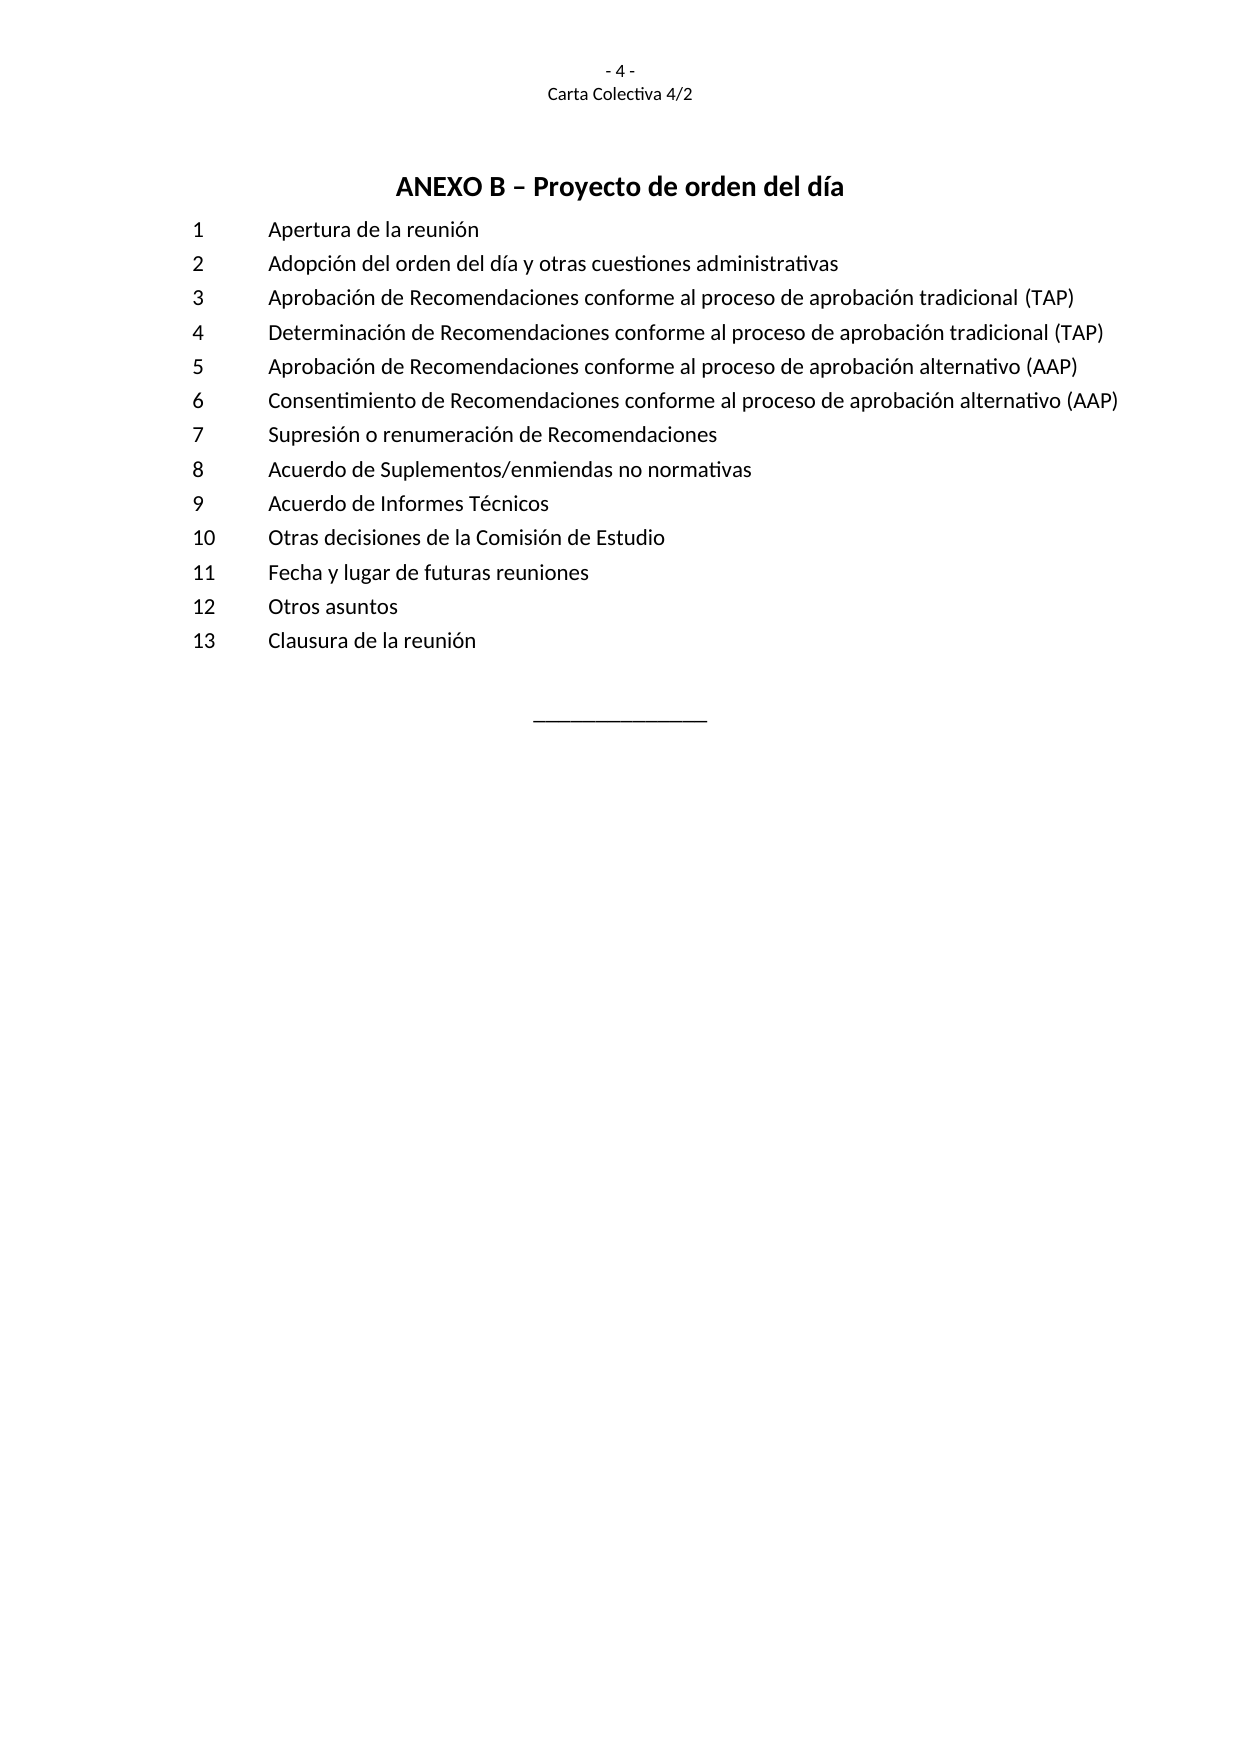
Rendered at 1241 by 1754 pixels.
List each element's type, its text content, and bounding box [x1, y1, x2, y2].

text ______________ [118, 695, 1122, 726]
text 12 Otros asuntos [192, 592, 1122, 620]
text 9 Acuerdo de Informes Técnicos [192, 489, 1122, 517]
text 5 Aprobación de Recomendaciones conforme al proceso de aprobación alternativo (AAP) [192, 352, 1122, 380]
text 10 Otras decisiones de la Comisión de Estudio [192, 523, 1122, 551]
text 2 Adopción del orden del día y otras cuestiones administrativas [192, 249, 1122, 277]
text 1 Apertura de la reunión [192, 215, 1122, 243]
text 13 Clausura de la reunión [192, 626, 1122, 654]
text 6 Consentimiento de Recomendaciones conforme al proceso de aprobación alternativo (AAP) [192, 386, 1122, 414]
text 11 Fecha y lugar de futuras reuniones [192, 558, 1122, 586]
text 7 Supresión o renumeración de Recomendaciones [192, 421, 1122, 448]
text ANEXO B – Proyecto de orden del día [118, 168, 1122, 204]
text 3 Aprobación de Recomendaciones conforme al proceso de aprobación tradicional (TAP) [192, 283, 1122, 311]
text 4 Determinación de Recomendaciones conforme al proceso de aprobación tradicional (TAP) [192, 318, 1122, 346]
text 8 Acuerdo de Suplementos/enmiendas no normativas [192, 455, 1122, 483]
